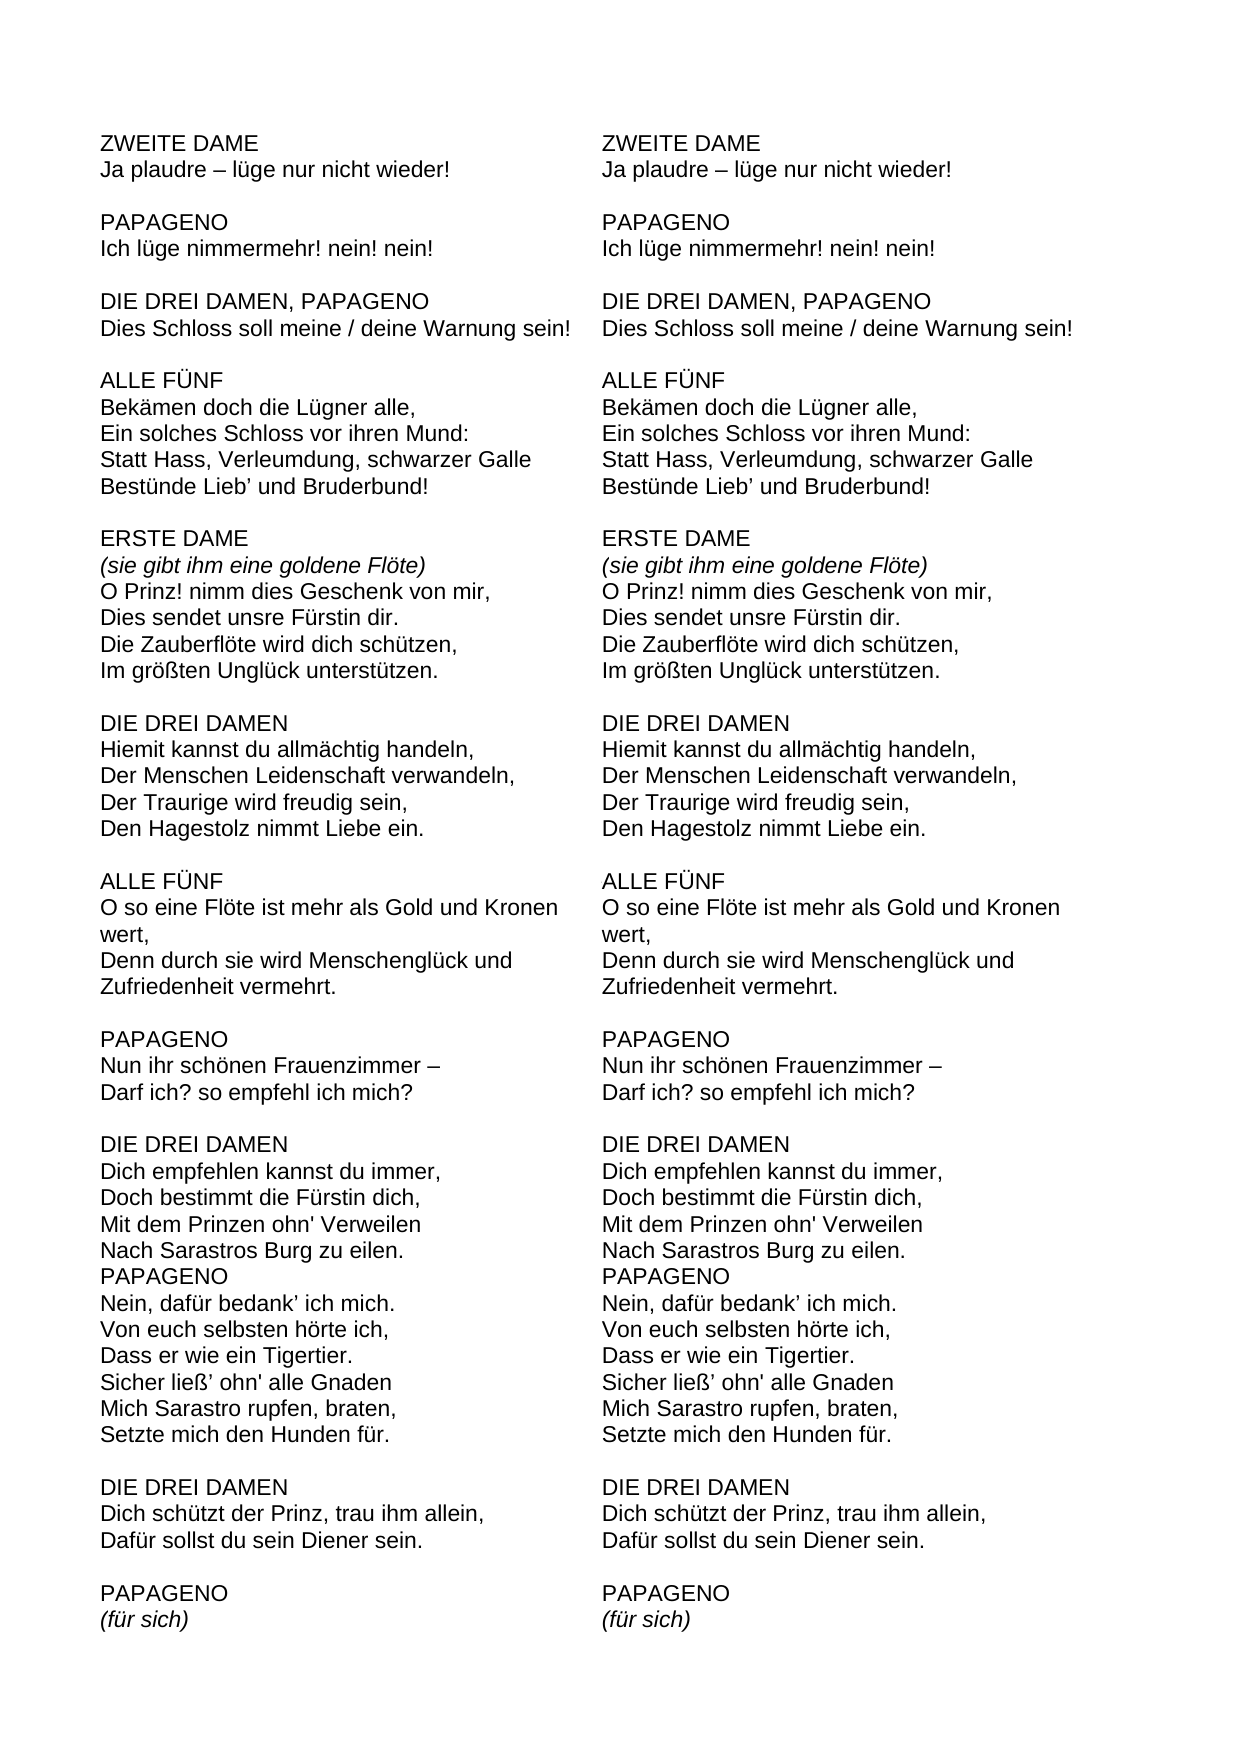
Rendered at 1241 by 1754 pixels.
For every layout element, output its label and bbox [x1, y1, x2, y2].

table_cell [590, 130, 1092, 1632]
table_cell [89, 130, 590, 1632]
